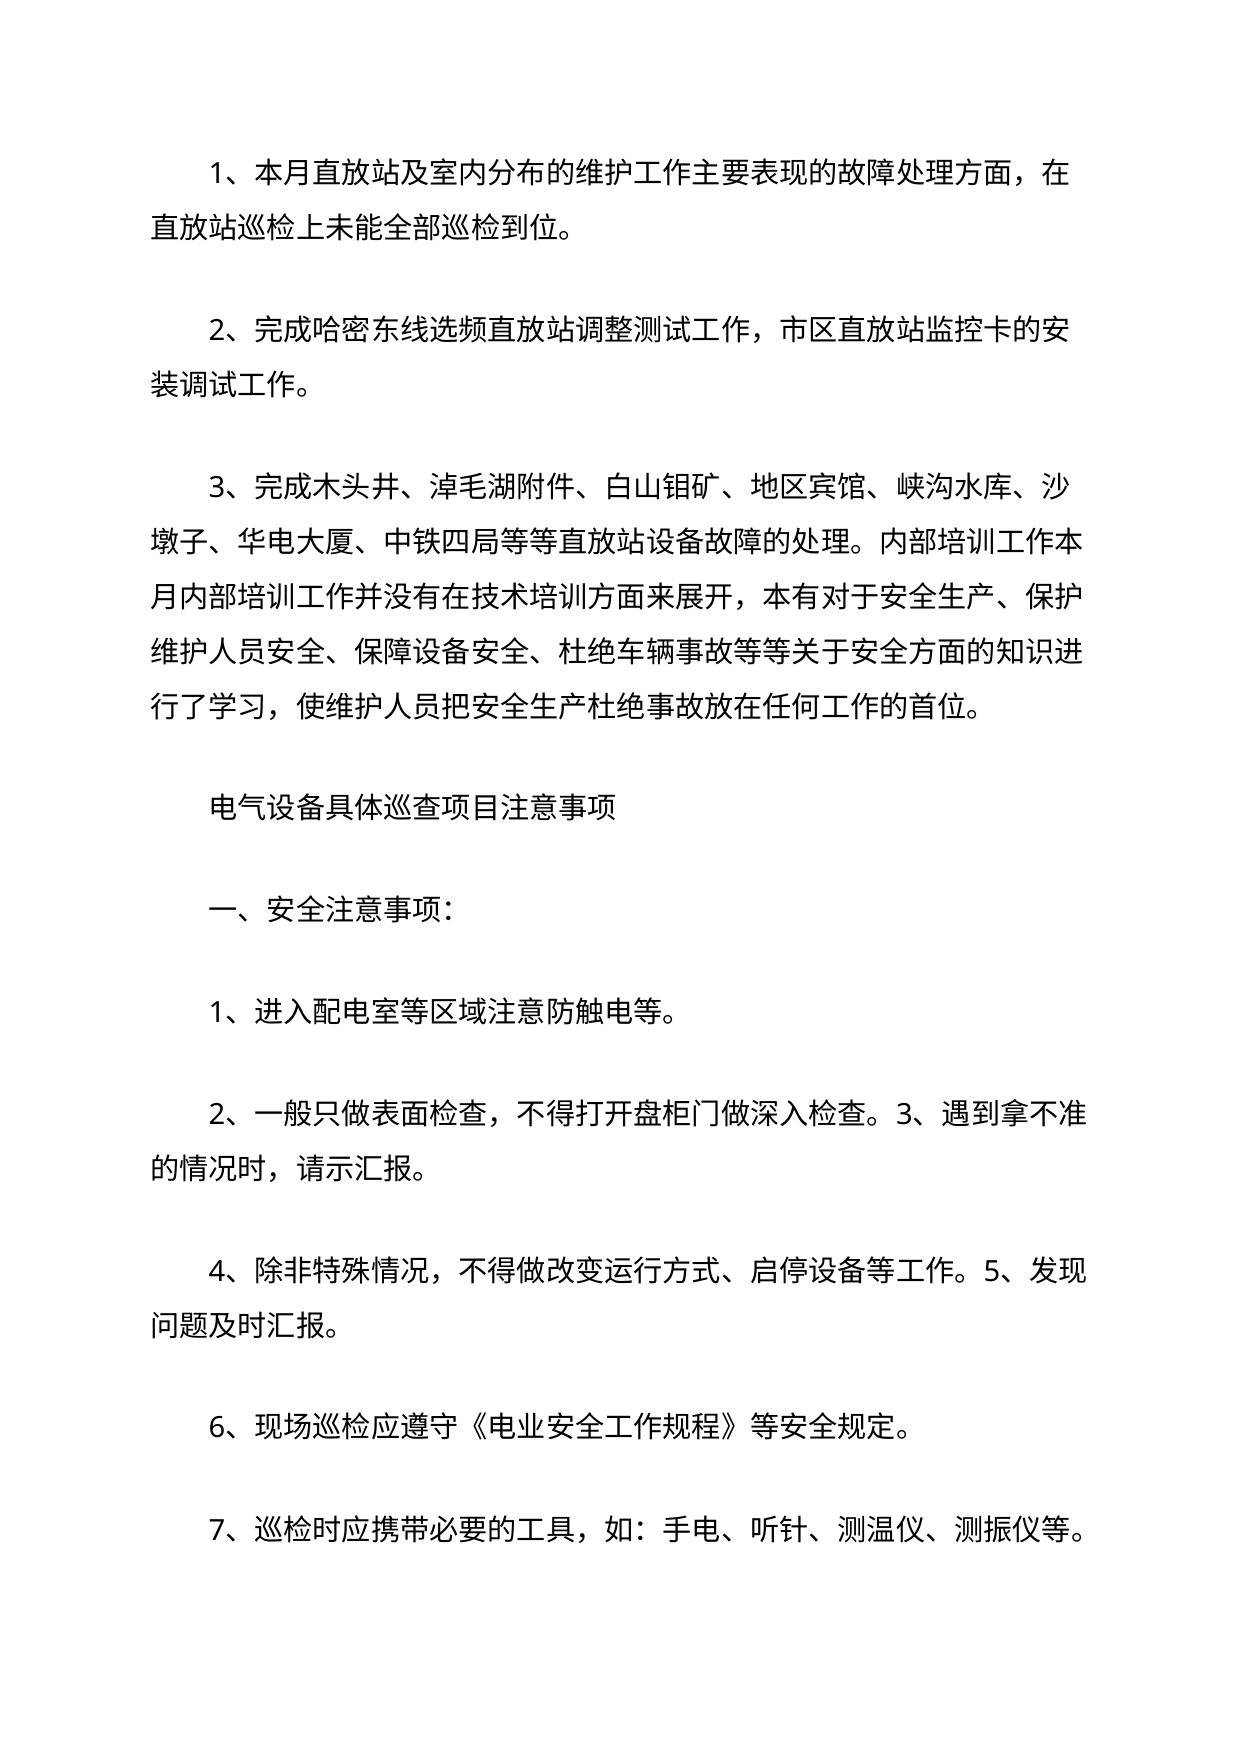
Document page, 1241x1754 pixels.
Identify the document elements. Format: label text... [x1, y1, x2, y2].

text 2、一般只做表面检查，不得打开盘柜门做深入检查。3、遇到拿不准的情况时，请示汇报。 [150, 1091, 1090, 1188]
text 电气设备具体巡查项目注意事项 [150, 785, 1090, 827]
text 1、本月直放站及室内分布的维护工作主要表现的故障处理方面，在直放站巡检上未能全部巡检到位。 [150, 150, 1090, 247]
text 6、现场巡检应遵守《电业安全工作规程》等安全规定。 [150, 1404, 1090, 1446]
text 一、安全注意事项： [150, 887, 1090, 929]
text 7、巡检时应携带必要的工具，如：手电、听针、测温仪、测振仪等。 [150, 1506, 1090, 1548]
text 1、进入配电室等区域注意防触电等。 [150, 988, 1090, 1031]
text 3、完成木头井、淖毛湖附件、白山钼矿、地区宾馆、峡沟水库、沙墩子、华电大厦、中铁四局等等直放站设备故障的处理。内部培训工作本月内部培训工作并没有在技术培训方面来展开，本有对于安全生产、保护维护人员安全、保障设备安全、杜绝车辆事故等等关于安全方面的知识进行了学习，使维护人员把安全生产杜绝事故放在任何工作的首位。 [150, 463, 1090, 726]
text 2、完成哈密东线选频直放站调整测试工作，市区直放站监控卡的安装调试工作。 [150, 307, 1090, 404]
text 4、除非特殊情况，不得做改变运行方式、启停设备等工作。5、发现问题及时汇报。 [150, 1247, 1090, 1344]
